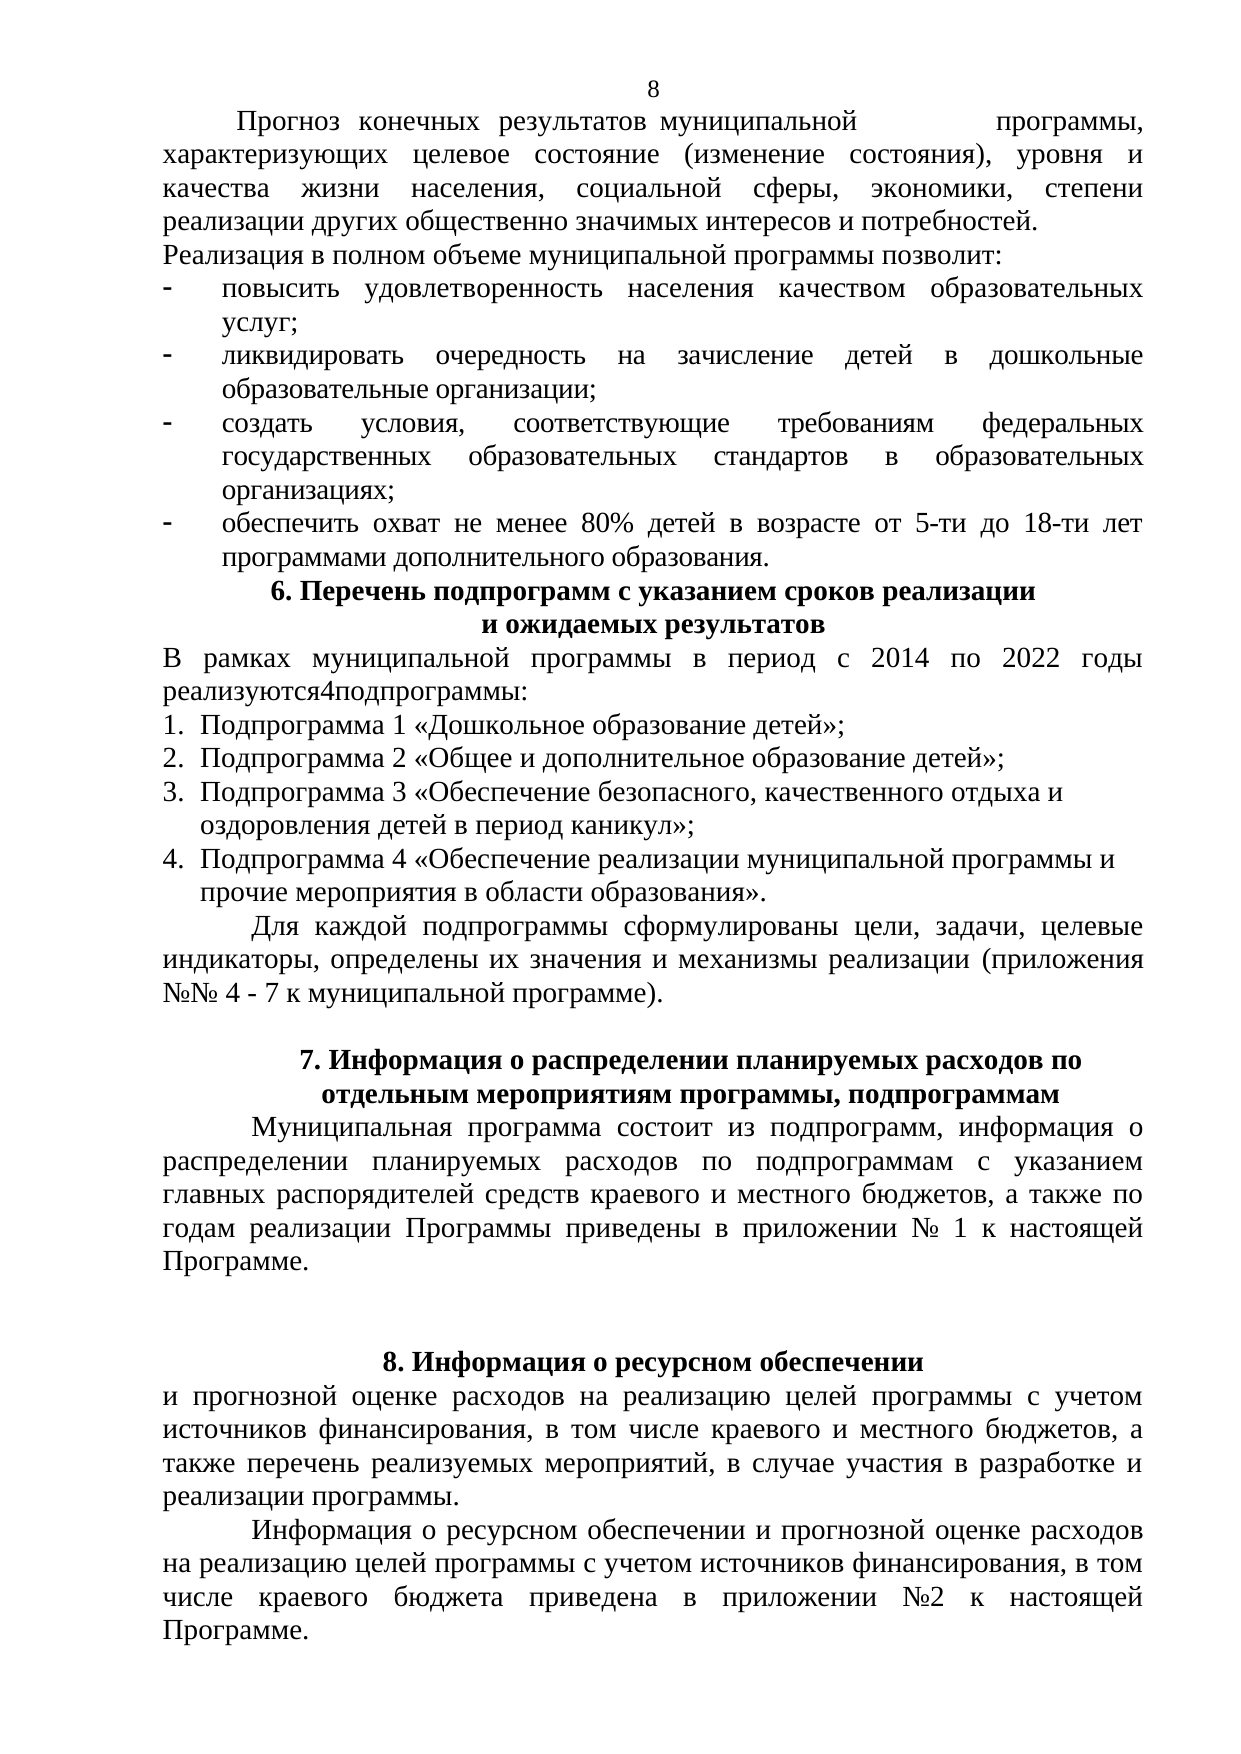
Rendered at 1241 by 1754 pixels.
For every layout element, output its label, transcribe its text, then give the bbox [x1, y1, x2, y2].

text 7. Информация о распределении планируемых расходов по отдельным мероприятиям программы, подпрограммам [237, 1042, 1144, 1109]
text 8. Информация о ресурсном обеспечении [162, 1344, 1144, 1378]
list ликвидировать очередность на зачисление детей в дошкольные образовательные организации; [162, 337, 1144, 405]
list Подпрограмма 2 «Общее и дополнительное образование детей»; [162, 740, 1144, 774]
text Информация о ресурсном обеспечении и прогнозной оценке расходов на реализацию целей программы с учетом источников финансирования, в том числе краевого бюджета приведена в приложении №2 к настоящей Программе. [162, 1512, 1144, 1646]
text Реализация в полном объеме муниципальной программы позволит: [162, 237, 1144, 270]
list повысить удовлетворенность населения качеством образовательных услуг; [162, 270, 1144, 337]
list Подпрограмма 4 «Обеспечение реализации муниципальной программы и прочие мероприятия в области образования». [162, 841, 1144, 908]
text 6. Перечень подпрограмм с указанием сроков реализации [162, 573, 1144, 606]
text Муниципальная программа состоит из подпрограмм, информация о распределении планируемых расходов по подпрограммам с указанием главных распорядителей средств краевого и местного бюджетов, а также по годам реализации Программы приведены в приложении № 1 к настоящей Программе. [162, 1109, 1144, 1277]
text Для каждой подпрограммы сформулированы цели, задачи, целевые индикаторы, определены их значения и механизмы реализации (приложения №№ 4 - 7 к муниципальной программе). [162, 908, 1144, 1009]
text В рамках муниципальной программы в период с 2014 по 2022 годы реализуются4подпрограммы: [162, 640, 1144, 707]
text Прогноз конечных результатов муниципальной программы, характеризующих целевое состояние (изменение состояния), уровня и качества жизни населения, социальной сферы, экономики, степени реализации других общественно значимых интересов и потребностей. [162, 103, 1144, 237]
text и прогнозной оценке расходов на реализацию целей программы с учетом источников финансирования, в том числе краевого и местного бюджетов, а также перечень реализуемых мероприятий, в случае участия в разработке и реализации программы. [162, 1378, 1144, 1512]
text и ожидаемых результатов [162, 606, 1144, 640]
list Подпрограмма 1 «Дошкольное образование детей»; [162, 707, 1144, 740]
list создать условия, соответствующие требованиям федеральных государственных образовательных стандартов в образовательных организациях; [162, 405, 1144, 505]
list обеспечить охват не менее 80% детей в возрасте от 5-ти до 18-ти лет программами дополнительного образования. [162, 505, 1144, 573]
list Подпрограмма 3 «Обеспечение безопасного, качественного отдыха и оздоровления детей в период каникул»; [162, 774, 1144, 841]
